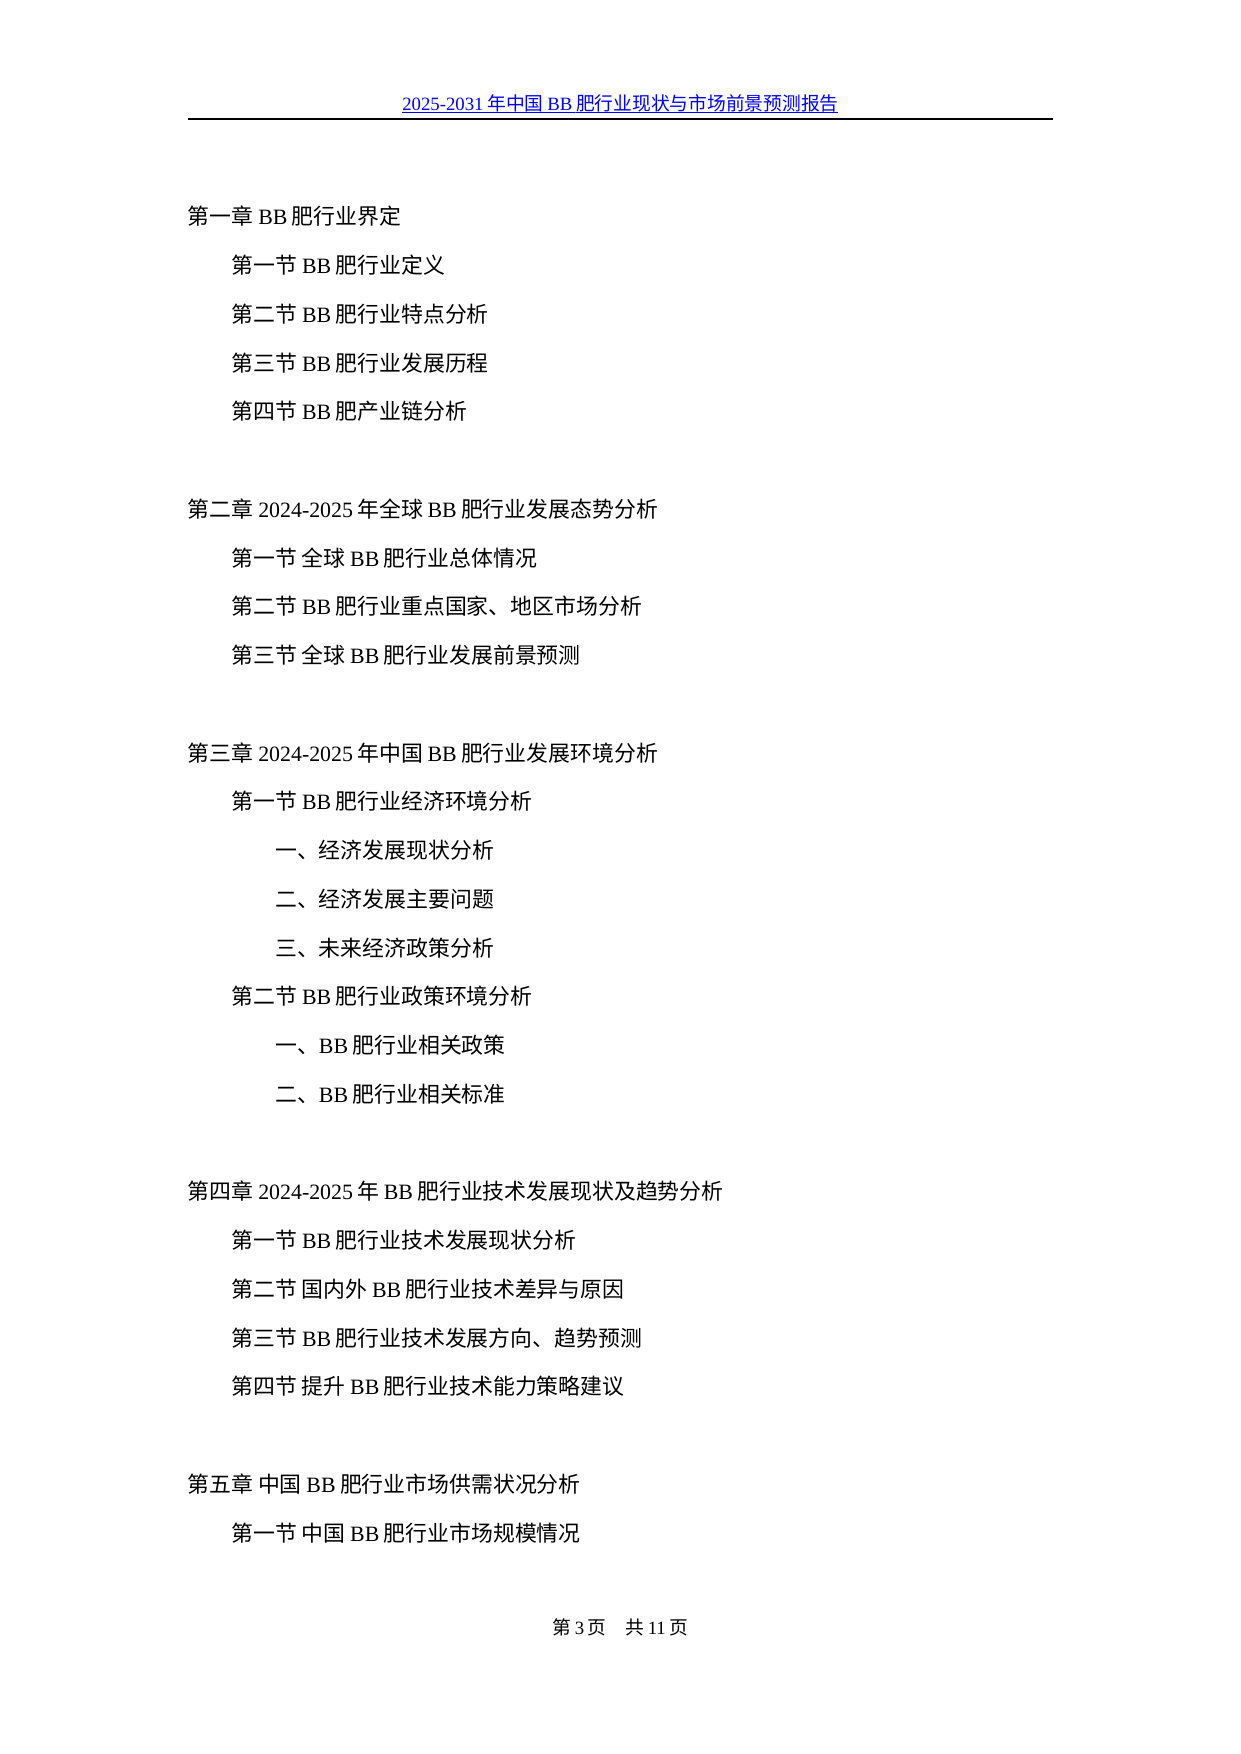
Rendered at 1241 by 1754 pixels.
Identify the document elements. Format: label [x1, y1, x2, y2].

text [187, 150, 1053, 1548]
